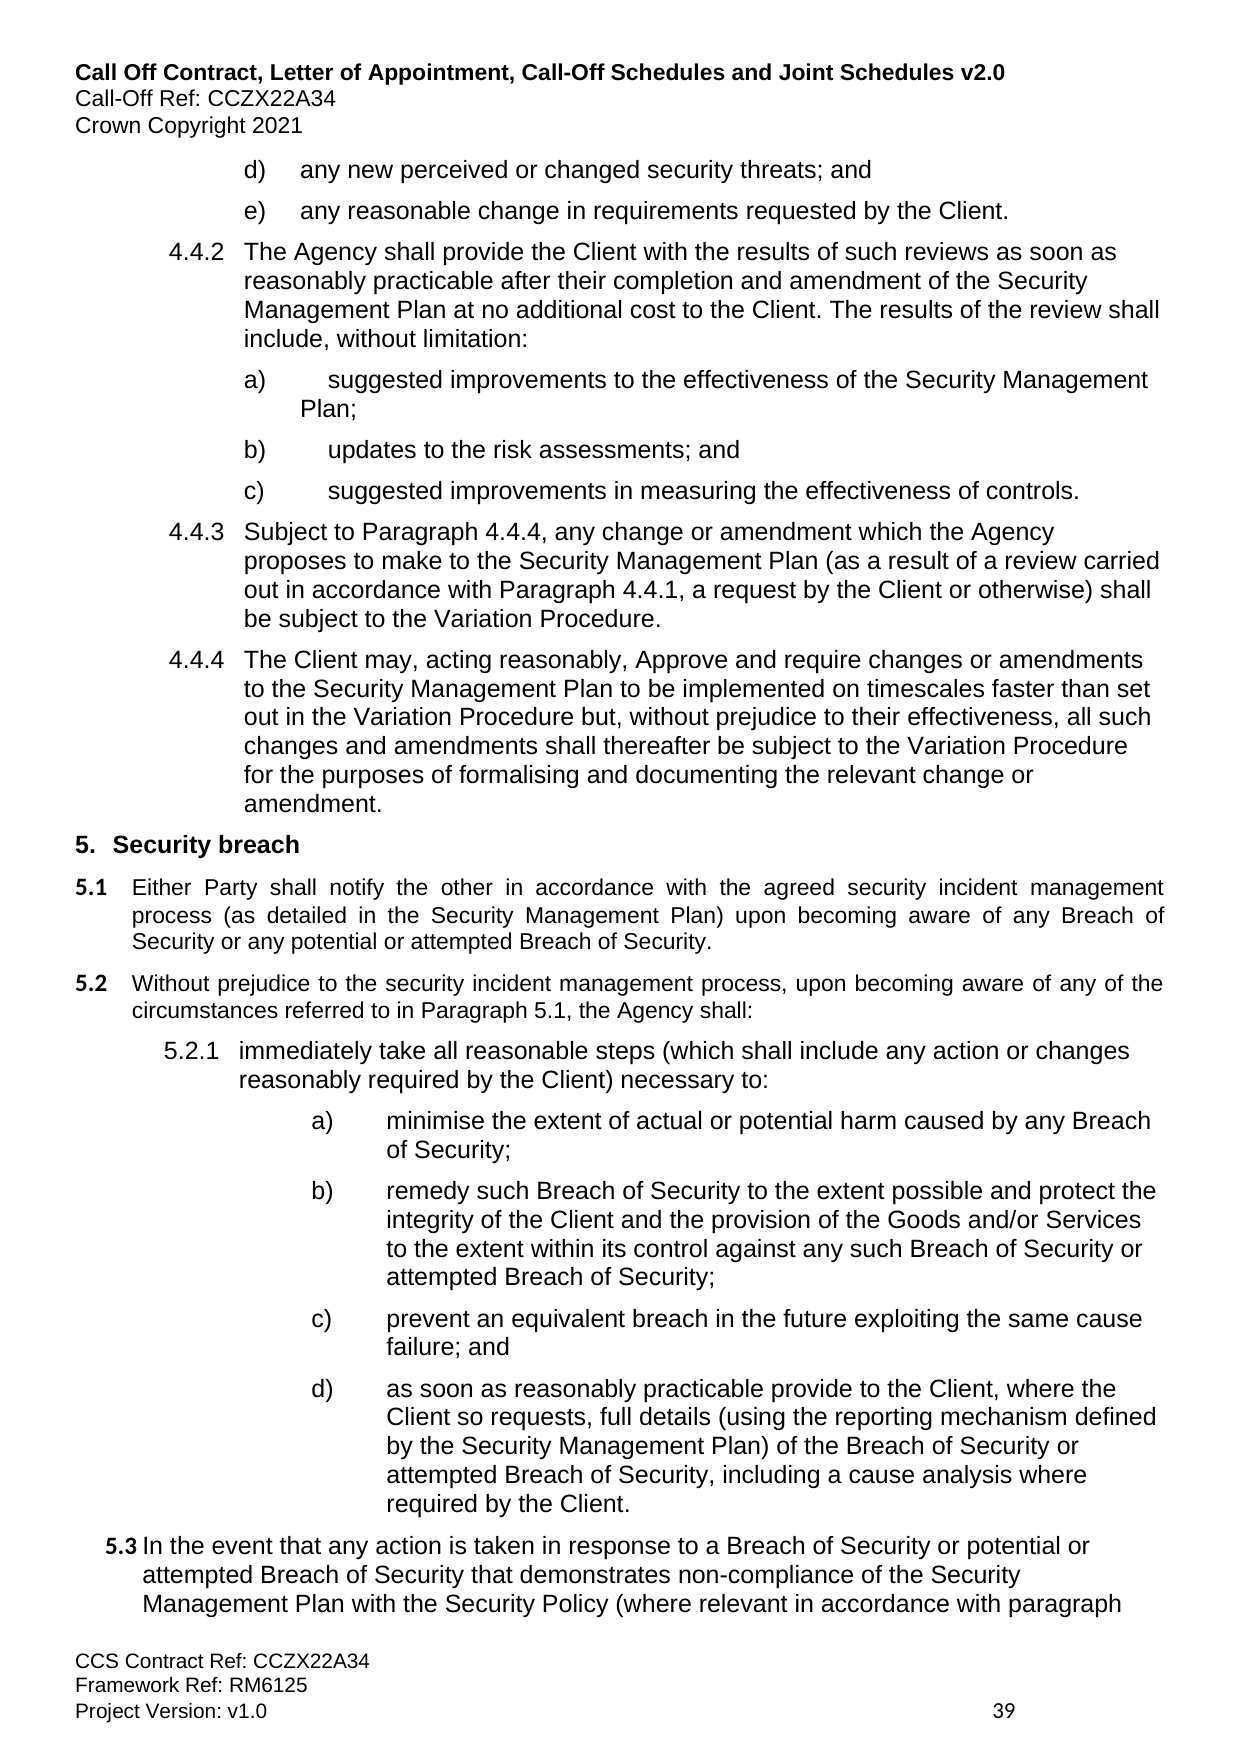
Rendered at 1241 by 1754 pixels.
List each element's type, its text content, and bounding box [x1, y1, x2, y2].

list minimise the extent of actual or potential harm caused by any Breach of Security; [311, 1106, 1165, 1164]
list Security breach [75, 830, 1165, 858]
list prevent an equivalent breach in the future exploiting the same cause failure; and [311, 1304, 1165, 1361]
list Either Party shall notify the other in accordance with the agreed security incident management process (as detailed in the Security Management Plan) upon becoming aware of any Breach of Security or any potential or attempted Breach of Security. [75, 871, 1165, 954]
list Subject to Paragraph 4.4.4, any change or amendment which the Agency proposes to make to the Security Management Plan (as a result of a review carried out in accordance with Paragraph 4.4.1, a request by the Client or otherwise) shall be subject to the Variation Procedure. [169, 517, 1165, 632]
list any new perceived or changed security threats; and [244, 155, 1165, 183]
list The Client may, acting reasonably, Approve and require changes or amendments to the Security Management Plan to be implemented on timescales faster than set out in the Variation Procedure but, without prejudice to their effectiveness, all such changes and amendments shall thereafter be subject to the Variation Procedure for the purposes of formalising and documenting the relevant change or amendment. [169, 645, 1165, 817]
list suggested improvements to the effectiveness of the Security Management Plan; [244, 365, 1165, 422]
list updates to the risk assessments; and [244, 435, 1165, 463]
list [105, 1530, 1165, 1618]
list as soon as reasonably practicable provide to the Client, where the Client so requests, full details (using the reporting mechanism defined by the Security Management Plan) of the Breach of Security or attempted Breach of Security, including a cause analysis where required by the Client. [311, 1374, 1165, 1517]
list The Agency shall provide the Client with the results of such reviews as soon as reasonably practicable after their completion and amendment of the Security Management Plan at no additional cost to the Client. The results of the review shall include, without limitation: [169, 237, 1165, 352]
list Without prejudice to the security incident management process, upon becoming aware of any of the circumstances referred to in Paragraph 5.1, the Agency shall: [75, 967, 1165, 1024]
list remedy such Breach of Security to the extent possible and protect the integrity of the Client and the provision of the Goods and/or Services to the extent within its control against any such Breach of Security or attempted Breach of Security; [311, 1176, 1165, 1291]
list suggested improvements in measuring the effectiveness of controls. [244, 476, 1165, 505]
list immediately take all reasonable steps (which shall include any action or changes reasonably required by the Client) necessary to: [164, 1036, 1165, 1094]
list any reasonable change in requirements requested by the Client. [244, 196, 1165, 225]
